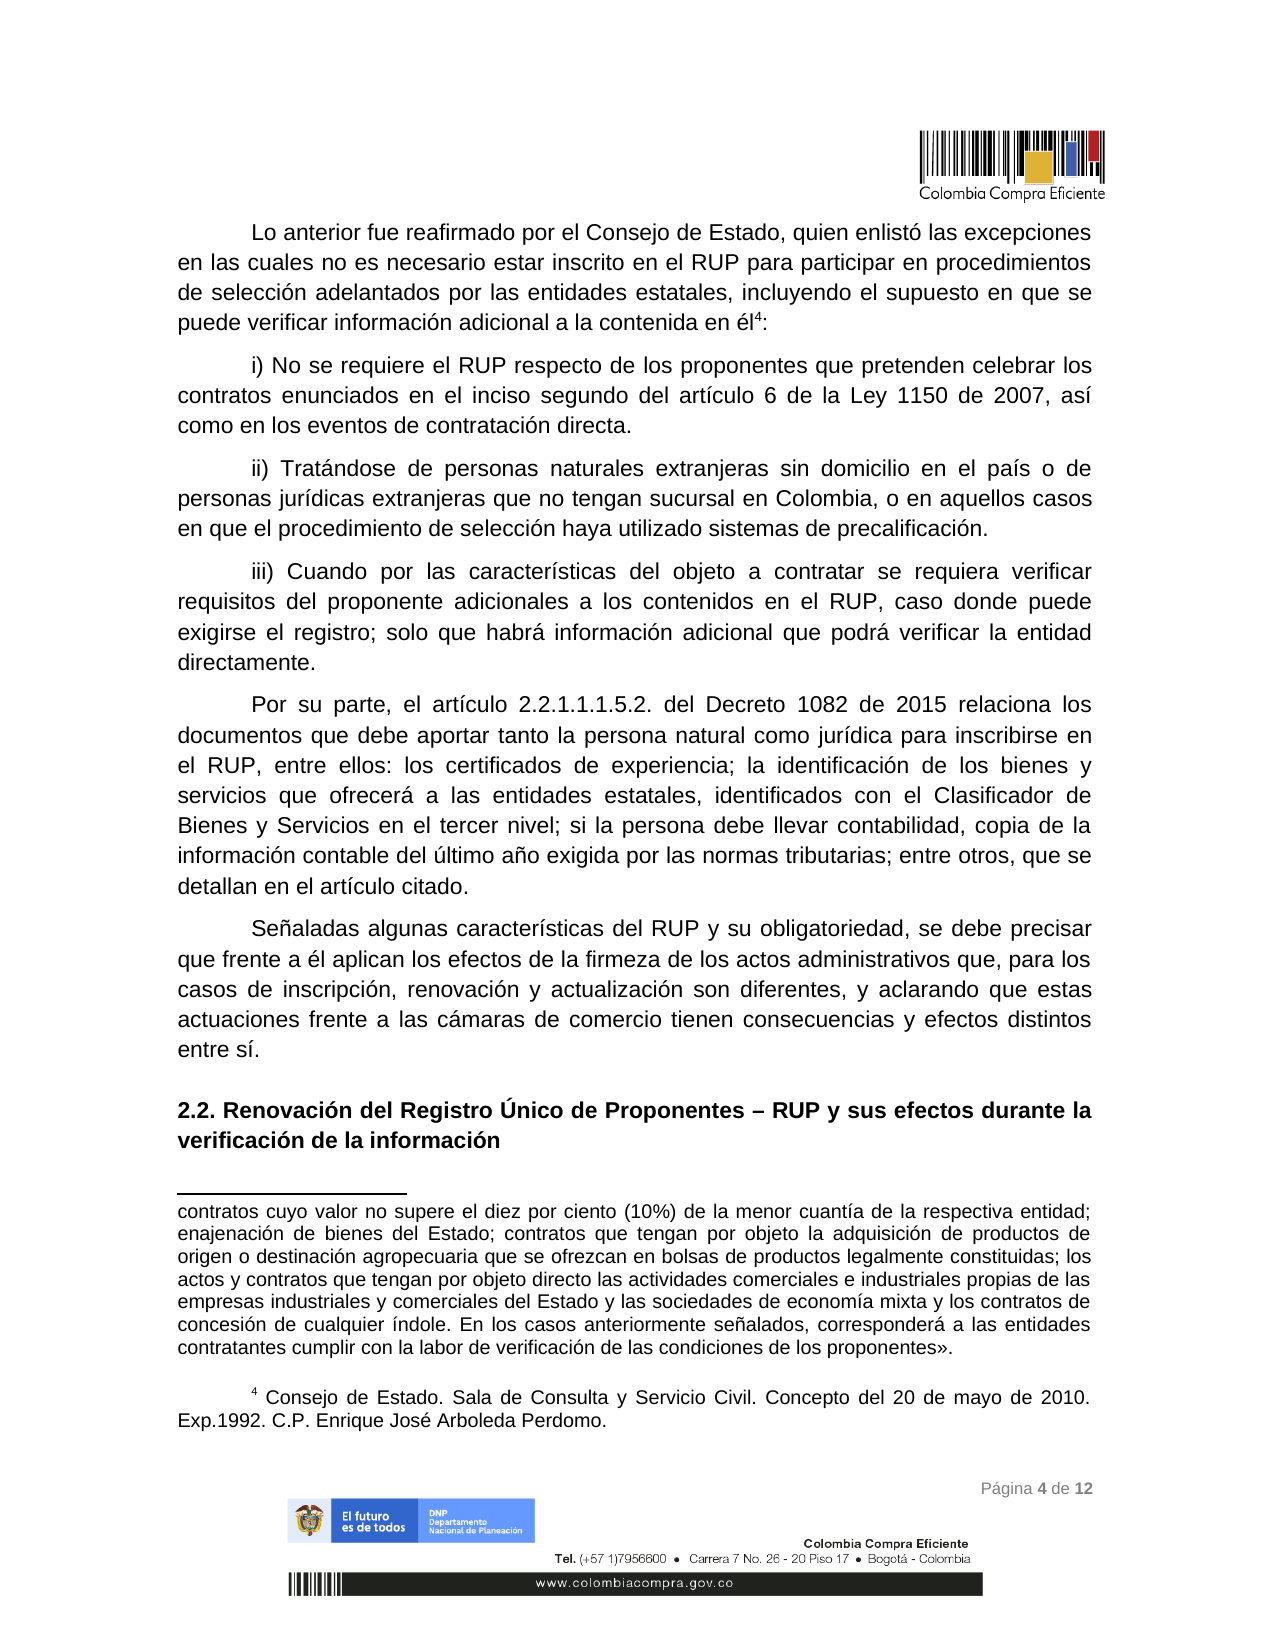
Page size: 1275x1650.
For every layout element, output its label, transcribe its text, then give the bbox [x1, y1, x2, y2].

text Lo anterior fue reafirmado por el Consejo de Estado, quien enlistó las excepciones en las cuales no es necesario estar inscrito en el RUP para participar en procedimientos de selección adelantados por las entidades estatales, incluyendo el supuesto en que se puede verificar información adicional a la contenida en él: [177, 218, 1093, 336]
text iii) Cuando por las características del objeto a contratar se requiera verificar requisitos del proponente adicionales a los contenidos en el RUP, caso donde puede exigirse el registro; solo que habrá información adicional que podrá verificar la entidad directamente. [177, 558, 1093, 675]
picture [911, 124, 1112, 206]
text Señaladas algunas características del RUP y su obligatoriedad, se debe precisar que frente a él aplican los efectos de la firmeza de los actos administrativos que, para los casos de inscripción, renovación y actualización son diferentes, y aclarando que estas actuaciones frente a las cámaras de comercio tienen consecuencias y efectos distintos entre sí. [177, 915, 1093, 1063]
list 2.2. Renovación del Registro Único de Proponentes – RUP y sus efectos durante la verificación de la información [177, 1097, 1093, 1153]
picture [287, 1498, 983, 1596]
text ii) Tratándose de personas naturales extranjeras sin domicilio en el país o de personas jurídicas extranjeras que no tengan sucursal en Colombia, o en aquellos casos en que el procedimiento de selección haya utilizado sistemas de precalificación. [177, 455, 1093, 542]
text i) No se requiere el RUP respecto de los proponentes que pretenden celebrar los contratos enunciados en el inciso segundo del artículo 6 de la Ley 1150 de 2007, así como en los eventos de contratación directa. [177, 352, 1093, 439]
text Por su parte, el artículo 2.2.1.1.1.5.2. del Decreto 1082 de 2015 relaciona los documentos que debe aportar tanto la persona natural como jurídica para inscribirse en el RUP, entre ellos: los certificados de experiencia; la identificación de los bienes y servicios que ofrecerá a las entidades estatales, identificados con el Clasificador de Bienes y Servicios en el tercer nivel; si la persona debe llevar contabilidad, copia de la información contable del último año exigida por las normas tributarias; entre otros, que se detallan en el artículo citado. [177, 691, 1093, 899]
